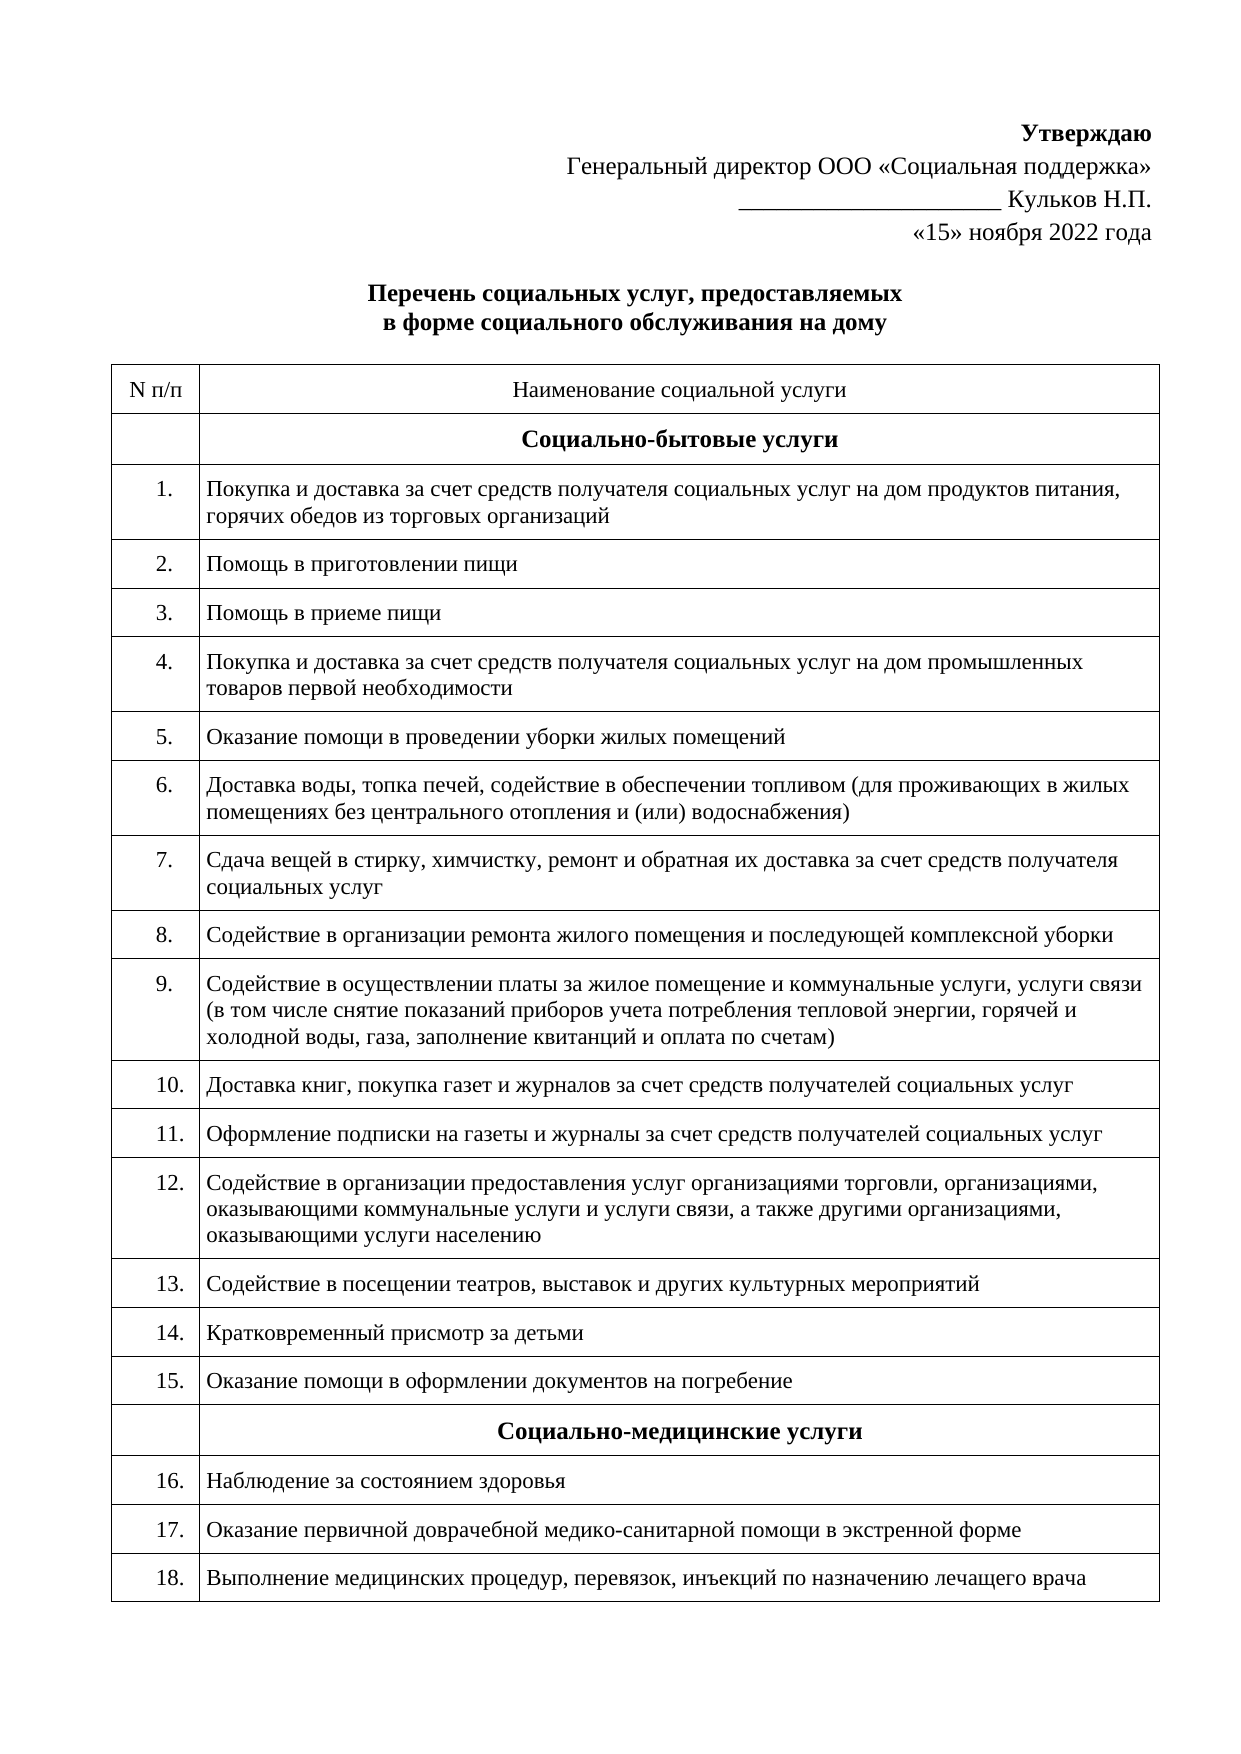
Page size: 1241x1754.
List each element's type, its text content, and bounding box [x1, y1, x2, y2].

table_cell Содействие в организации ремонта жилого помещения и последующей комплексной уборки [200, 911, 1159, 958]
table_header N п/п [112, 365, 199, 413]
table_cell Покупка и доставка за счет средств получателя социальных услуг на дом промышленных товаров первой необходимости [200, 637, 1159, 711]
table_cell Оформление подписки на газеты и журналы за счет средств получателей социальных услуг [200, 1109, 1159, 1157]
table_cell [112, 1158, 199, 1258]
table_cell [112, 836, 199, 910]
text Генеральный директор ООО «Социальная поддержка» [118, 151, 1152, 180]
table_cell [112, 1259, 199, 1307]
table_header Наименование социальной услуги [200, 365, 1159, 413]
table_cell [112, 712, 199, 760]
table_cell [112, 637, 199, 711]
table_cell Покупка и доставка за счет средств получателя социальных услуг на дом продуктов питания, горячих обедов из торговых организаций [200, 465, 1159, 539]
text в форме социального обслуживания на дому [118, 307, 1152, 335]
table_cell [112, 1308, 199, 1356]
table_cell Доставка воды, топка печей, содействие в обеспечении топливом (для проживающих в жилых помещениях без центрального отопления и (или) водоснабжения) [200, 761, 1159, 835]
table_cell Сдача вещей в стирку, химчистку, ремонт и обратная их доставка за счет средств получателя социальных услуг [200, 836, 1159, 910]
text «15» ноября 2022 года [118, 217, 1152, 246]
table_cell [112, 911, 199, 958]
table_cell Выполнение медицинских процедур, перевязок, инъекций по назначению лечащего врача [200, 1554, 1159, 1601]
table_cell Помощь в приеме пищи [200, 589, 1159, 636]
table_cell Содействие в организации предоставления услуг организациями торговли, организациями, оказывающими коммунальные услуги и услуги связи, а также другими организациями, оказывающими услуги населению [200, 1158, 1159, 1258]
table_cell [112, 761, 199, 835]
table_cell [112, 1456, 199, 1504]
table_cell [112, 465, 199, 539]
table_cell [112, 1357, 199, 1404]
table_cell [112, 414, 199, 464]
table_cell Оказание помощи в проведении уборки жилых помещений [200, 712, 1159, 760]
table_cell [112, 1061, 199, 1108]
text Утверждаю [118, 118, 1152, 147]
table_cell [112, 589, 199, 636]
table_cell Содействие в осуществлении платы за жилое помещение и коммунальные услуги, услуги связи (в том числе снятие показаний приборов учета потребления тепловой энергии, горячей и холодной воды, газа, заполнение квитанций и оплата по счетам) [200, 959, 1159, 1060]
table_cell Социально-бытовые услуги [200, 414, 1159, 464]
table_cell [112, 1405, 199, 1455]
table_cell [112, 1554, 199, 1601]
text _____________________ Кульков Н.П. [192, 184, 1152, 213]
table_cell Помощь в приготовлении пищи [200, 540, 1159, 587]
table_cell Доставка книг, покупка газет и журналов за счет средств получателей социальных услуг [200, 1061, 1159, 1108]
text Перечень социальных услуг, предоставляемых [118, 278, 1152, 307]
table_cell [112, 959, 199, 1060]
table_cell [112, 540, 199, 587]
table_cell [112, 1505, 199, 1553]
table_cell Социально-медицинские услуги [200, 1405, 1159, 1455]
table_cell Оказание помощи в оформлении документов на погребение [200, 1357, 1159, 1404]
table_cell [112, 1109, 199, 1157]
table_cell Оказание первичной доврачебной медико-санитарной помощи в экстренной форме [200, 1505, 1159, 1553]
table_cell Наблюдение за состоянием здоровья [200, 1456, 1159, 1504]
table_cell Содействие в посещении театров, выставок и других культурных мероприятий [200, 1259, 1159, 1307]
table_cell Кратковременный присмотр за детьми [200, 1308, 1159, 1356]
